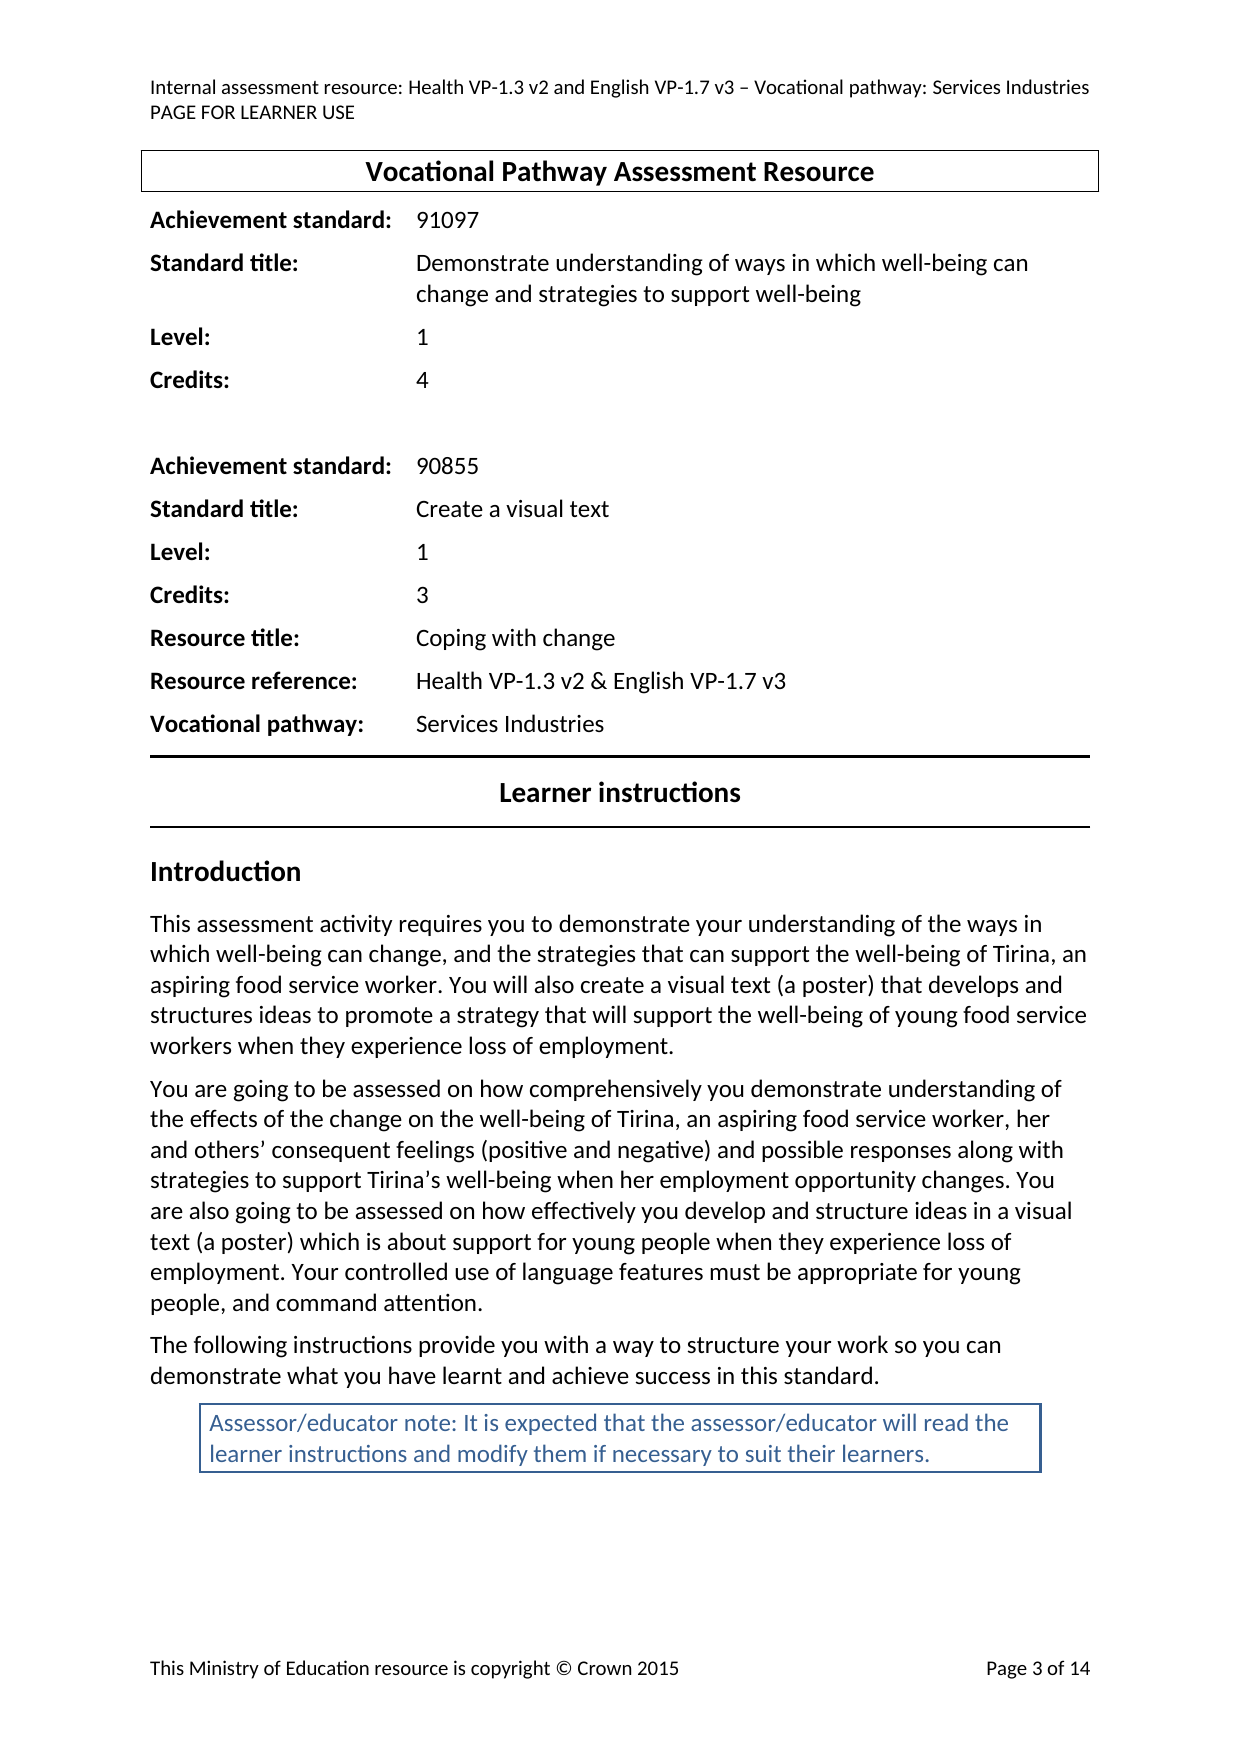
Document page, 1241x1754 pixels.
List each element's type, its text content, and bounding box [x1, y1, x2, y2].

text Achievement standard: [150, 450, 1090, 481]
text Learner instructions [150, 758, 1090, 826]
text Credits: [150, 579, 1090, 610]
subtitle Vocational Pathway Assessment Resource [142, 151, 1098, 191]
text Vocational pathway: [150, 708, 1090, 739]
text Resource reference: VP- [150, 665, 1090, 696]
text This assessment activity requires you to demonstrate your understanding of the ways in which well-being can change, and the strategies that can support the well-being of Tirina, an aspiring food service worker. You will also create a visual text (a poster) that develops and structures ideas to promote a strategy that will support the well-being of young food service workers when they experience loss of employment. [150, 908, 1090, 1061]
text Achievement standard: [150, 204, 1090, 235]
text Level: [150, 536, 1090, 567]
text Level: [150, 321, 1090, 352]
text Assessor/educator note: It is expected that the assessor/educator will read the learner instructions and modify them if necessary to suit their learners. [201, 1405, 1039, 1471]
text The following instructions provide you with a way to structure your work so you can demonstrate what you have learnt and achieve success in this standard. [150, 1330, 1090, 1391]
subtitle Introduction [150, 853, 1090, 889]
text You are going to be assessed on how comprehensively you demonstrate understanding of the effects of the change on the well-being of Tirina, an aspiring food service worker, her and others’ consequent feelings (positive and negative) and possible responses along with strategies to support Tirina’s well-being when her employment opportunity changes. You are also going to be assessed on how effectively you develop and structure ideas in a visual text (a poster) which is about support for young people when they experience loss of employment. Your controlled use of language features must be appropriate for young people, and command attention. [150, 1073, 1090, 1317]
text Resource title: [150, 622, 1090, 653]
text Credits: [150, 364, 1090, 394]
text Standard title: [150, 493, 1090, 524]
text Standard title: [150, 247, 1090, 308]
